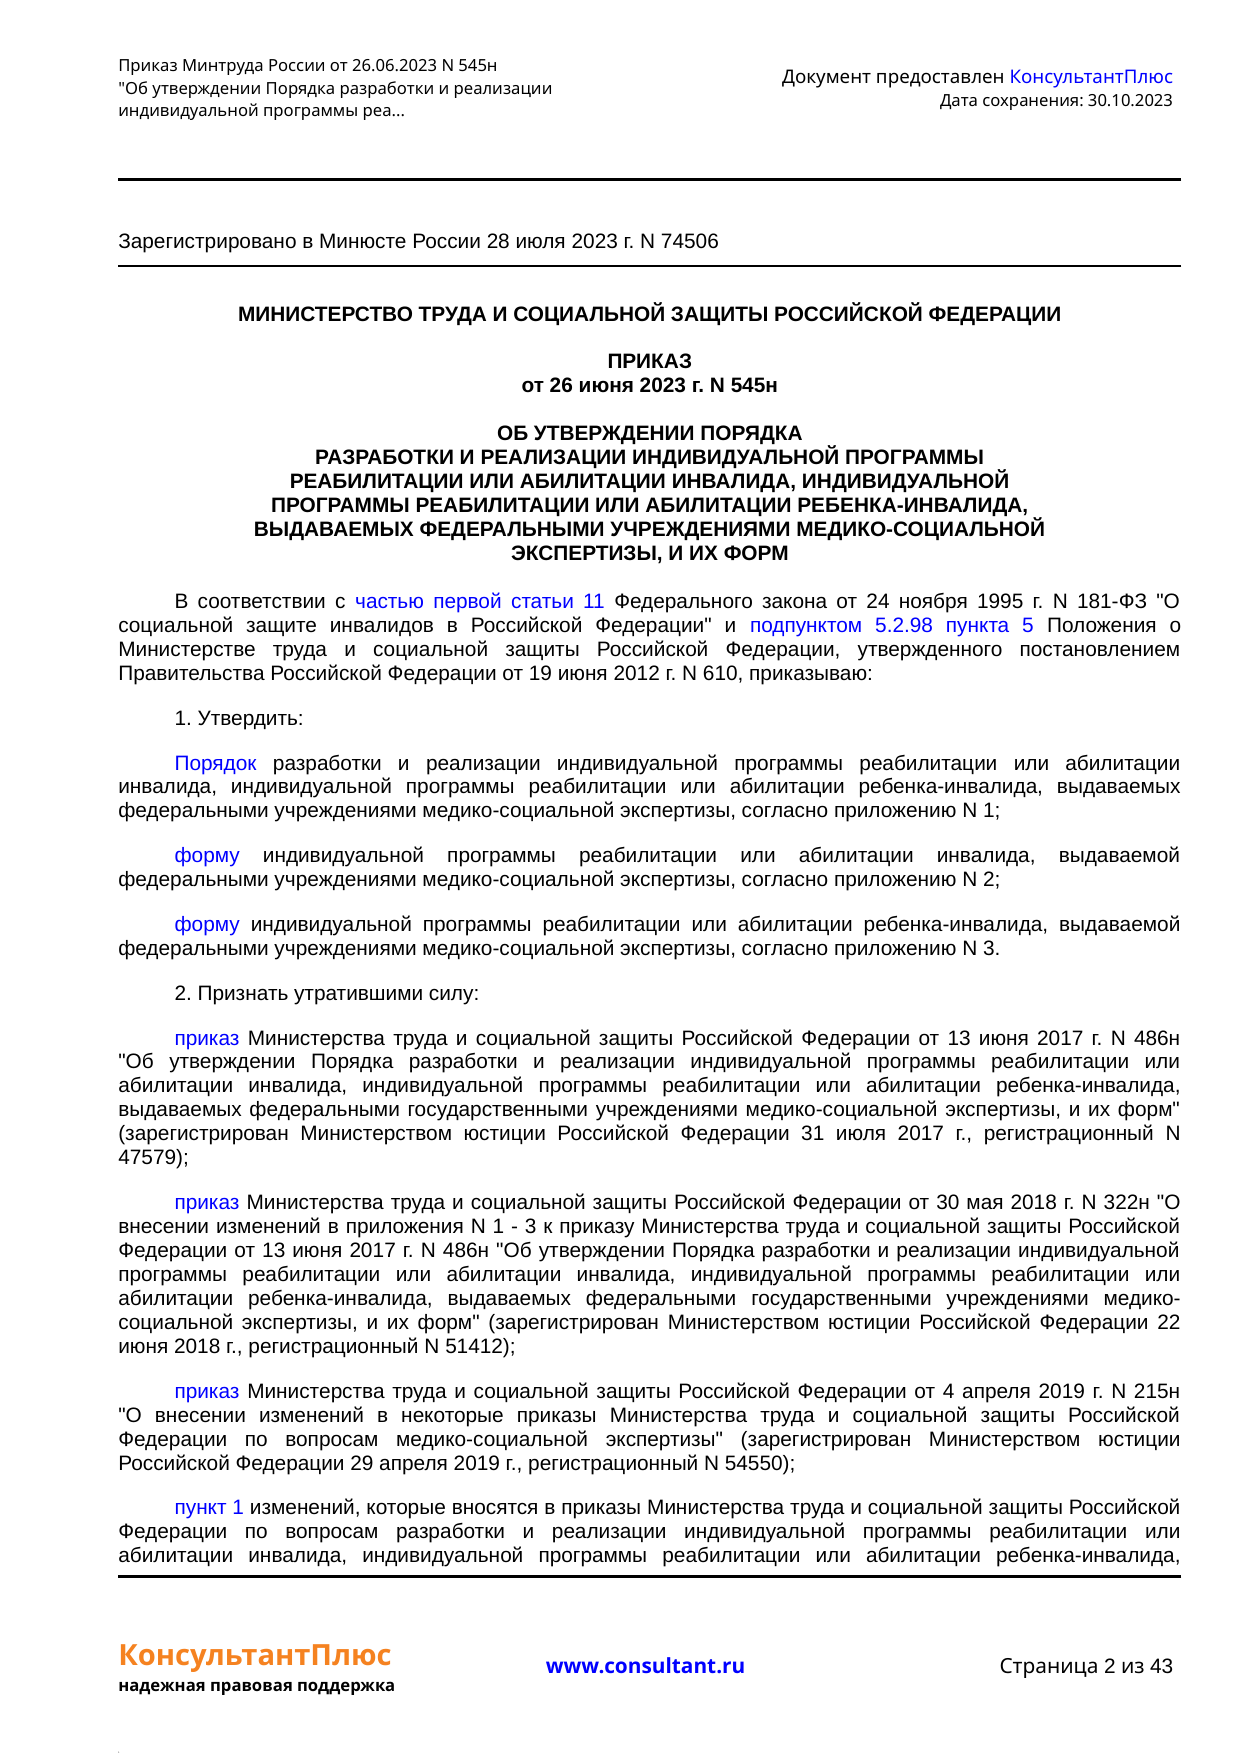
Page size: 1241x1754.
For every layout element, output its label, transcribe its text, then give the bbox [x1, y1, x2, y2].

text 2. Признать утратившими силу: [118, 981, 1181, 1004]
title ВЫДАВАЕМЫХ ФЕДЕРАЛЬНЫМИ УЧРЕЖДЕНИЯМИ МЕДИКО-СОЦИАЛЬНОЙ [118, 517, 1181, 541]
text форму индивидуальной программы реабилитации или абилитации ребенка-инвалида, выдаваемой федеральными учреждениями медико-социальной экспертизы, согласно приложению N 3. [118, 912, 1181, 960]
text В соответствии с частью первой статьи 11 Федерального закона от 24 ноября 1995 г. N 181-ФЗ "О социальной защите инвалидов в Российской Федерации" и подпунктом 5.2.98 пункта 5 Положения о Министерстве труда и социальной защиты Российской Федерации, утвержденного постановлением Правительства Российской Федерации от 19 июня 2012 г. N 610, приказываю: [118, 589, 1181, 685]
title РЕАБИЛИТАЦИИ ИЛИ АБИЛИТАЦИИ ИНВАЛИДА, ИНДИВИДУАЛЬНОЙ [118, 469, 1181, 493]
text приказ Министерства труда и социальной защиты Российской Федерации от 30 мая 2018 г. N 322н "О внесении изменений в приложения N 1 - 3 к приказу Министерства труда и социальной защиты Российской Федерации от 13 июня 2017 г. N 486н "Об утверждении Порядка разработки и реализации индивидуальной программы реабилитации или абилитации инвалида, индивидуальной программы реабилитации или абилитации ребенка-инвалида, выдаваемых федеральными государственными учреждениями медико-социальной экспертизы, и их форм" (зарегистрирован Министерством юстиции Российской Федерации 22 июня 2018 г., регистрационный N 51412); [118, 1190, 1181, 1358]
text приказ Министерства труда и социальной защиты Российской Федерации от 4 апреля 2019 г. N 215н "О внесении изменений в некоторые приказы Министерства труда и социальной защиты Российской Федерации по вопросам медико-социальной экспертизы" (зарегистрирован Министерством юстиции Российской Федерации 29 апреля 2019 г., регистрационный N 54550); [118, 1378, 1181, 1474]
title МИНИСТЕРСТВО ТРУДА И СОЦИАЛЬНОЙ ЗАЩИТЫ РОССИЙСКОЙ ФЕДЕРАЦИИ [118, 301, 1181, 325]
text форму индивидуальной программы реабилитации или абилитации инвалида, выдаваемой федеральными учреждениями медико-социальной экспертизы, согласно приложению N 2; [118, 843, 1181, 891]
title РАЗРАБОТКИ И РЕАЛИЗАЦИИ ИНДИВИДУАЛЬНОЙ ПРОГРАММЫ [118, 445, 1181, 469]
title ПРИКАЗ [118, 349, 1181, 373]
text Зарегистрировано в Минюсте России 28 июля 2023 г. N 74506 [118, 229, 1181, 253]
title от 26 июня 2023 г. N 545н [118, 373, 1181, 397]
text Порядок разработки и реализации индивидуальной программы реабилитации или абилитации инвалида, индивидуальной программы реабилитации или абилитации ребенка-инвалида, выдаваемых федеральными учреждениями медико-социальной экспертизы, согласно приложению N 1; [118, 750, 1181, 822]
title ЭКСПЕРТИЗЫ, И ИХ ФОРМ [118, 541, 1181, 565]
text 1. Утвердить: [118, 706, 1181, 729]
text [118, 1495, 1181, 1567]
text приказ Министерства труда и социальной защиты Российской Федерации от 13 июня 2017 г. N 486н "Об утверждении Порядка разработки и реализации индивидуальной программы реабилитации или абилитации инвалида, индивидуальной программы реабилитации или абилитации ребенка-инвалида, выдаваемых федеральными государственными учреждениями медико-социальной экспертизы, и их форм" (зарегистрирован Министерством юстиции Российской Федерации 31 июля 2017 г., регистрационный N 47579); [118, 1025, 1181, 1169]
title ОБ УТВЕРЖДЕНИИ ПОРЯДКА [118, 421, 1181, 445]
title ПРОГРАММЫ РЕАБИЛИТАЦИИ ИЛИ АБИЛИТАЦИИ РЕБЕНКА-ИНВАЛИДА, [118, 493, 1181, 517]
